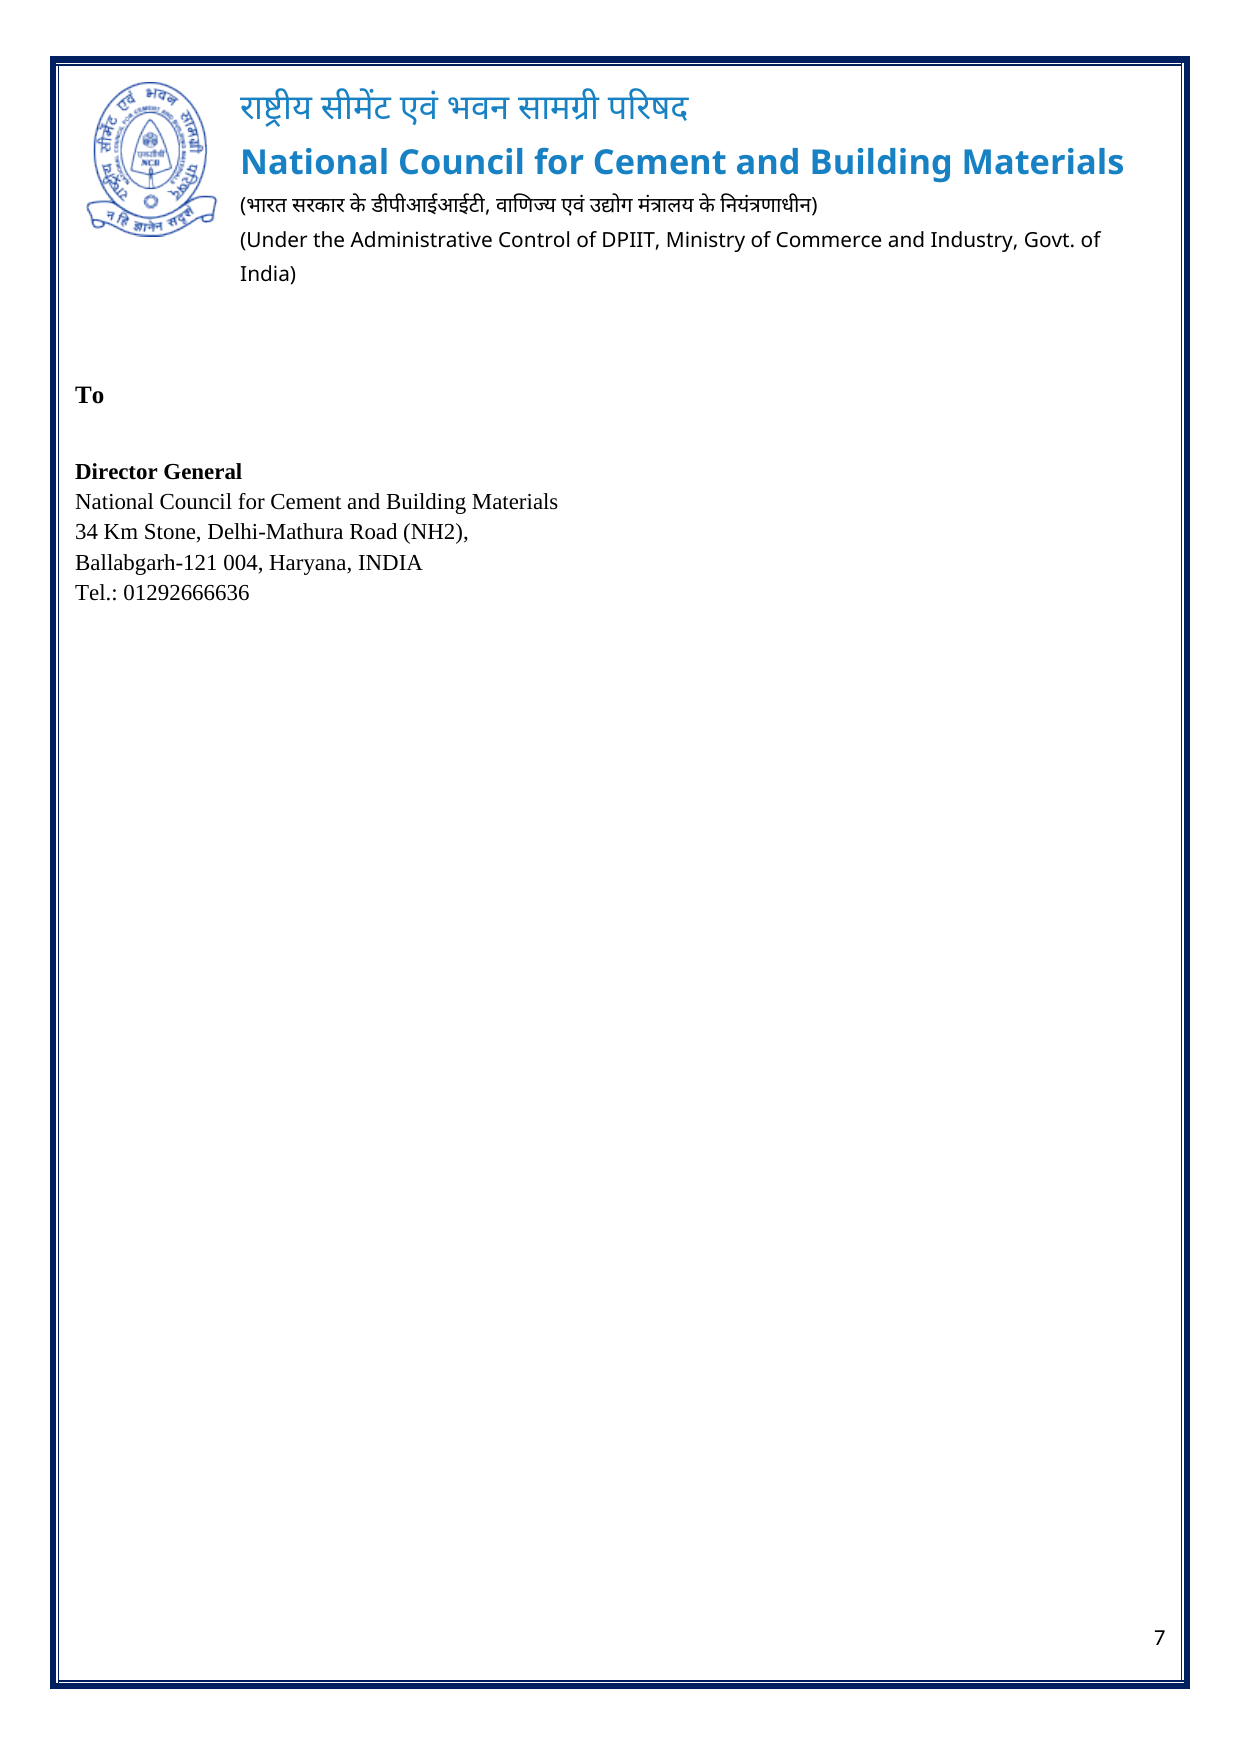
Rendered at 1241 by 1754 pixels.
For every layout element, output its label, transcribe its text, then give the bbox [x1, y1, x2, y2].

text 34 Km Stone, Delhi-Mathura Road (NH2), [75, 518, 1165, 545]
text Director General [75, 458, 1165, 484]
text Tel.: 01292666636 [75, 579, 1165, 605]
text Ballabgarh-121 004, Haryana, INDIA [75, 548, 1165, 575]
text National Council for Cement and Building Materials [75, 488, 1165, 514]
subtitle To [75, 380, 1165, 409]
picture [86, 82, 218, 237]
